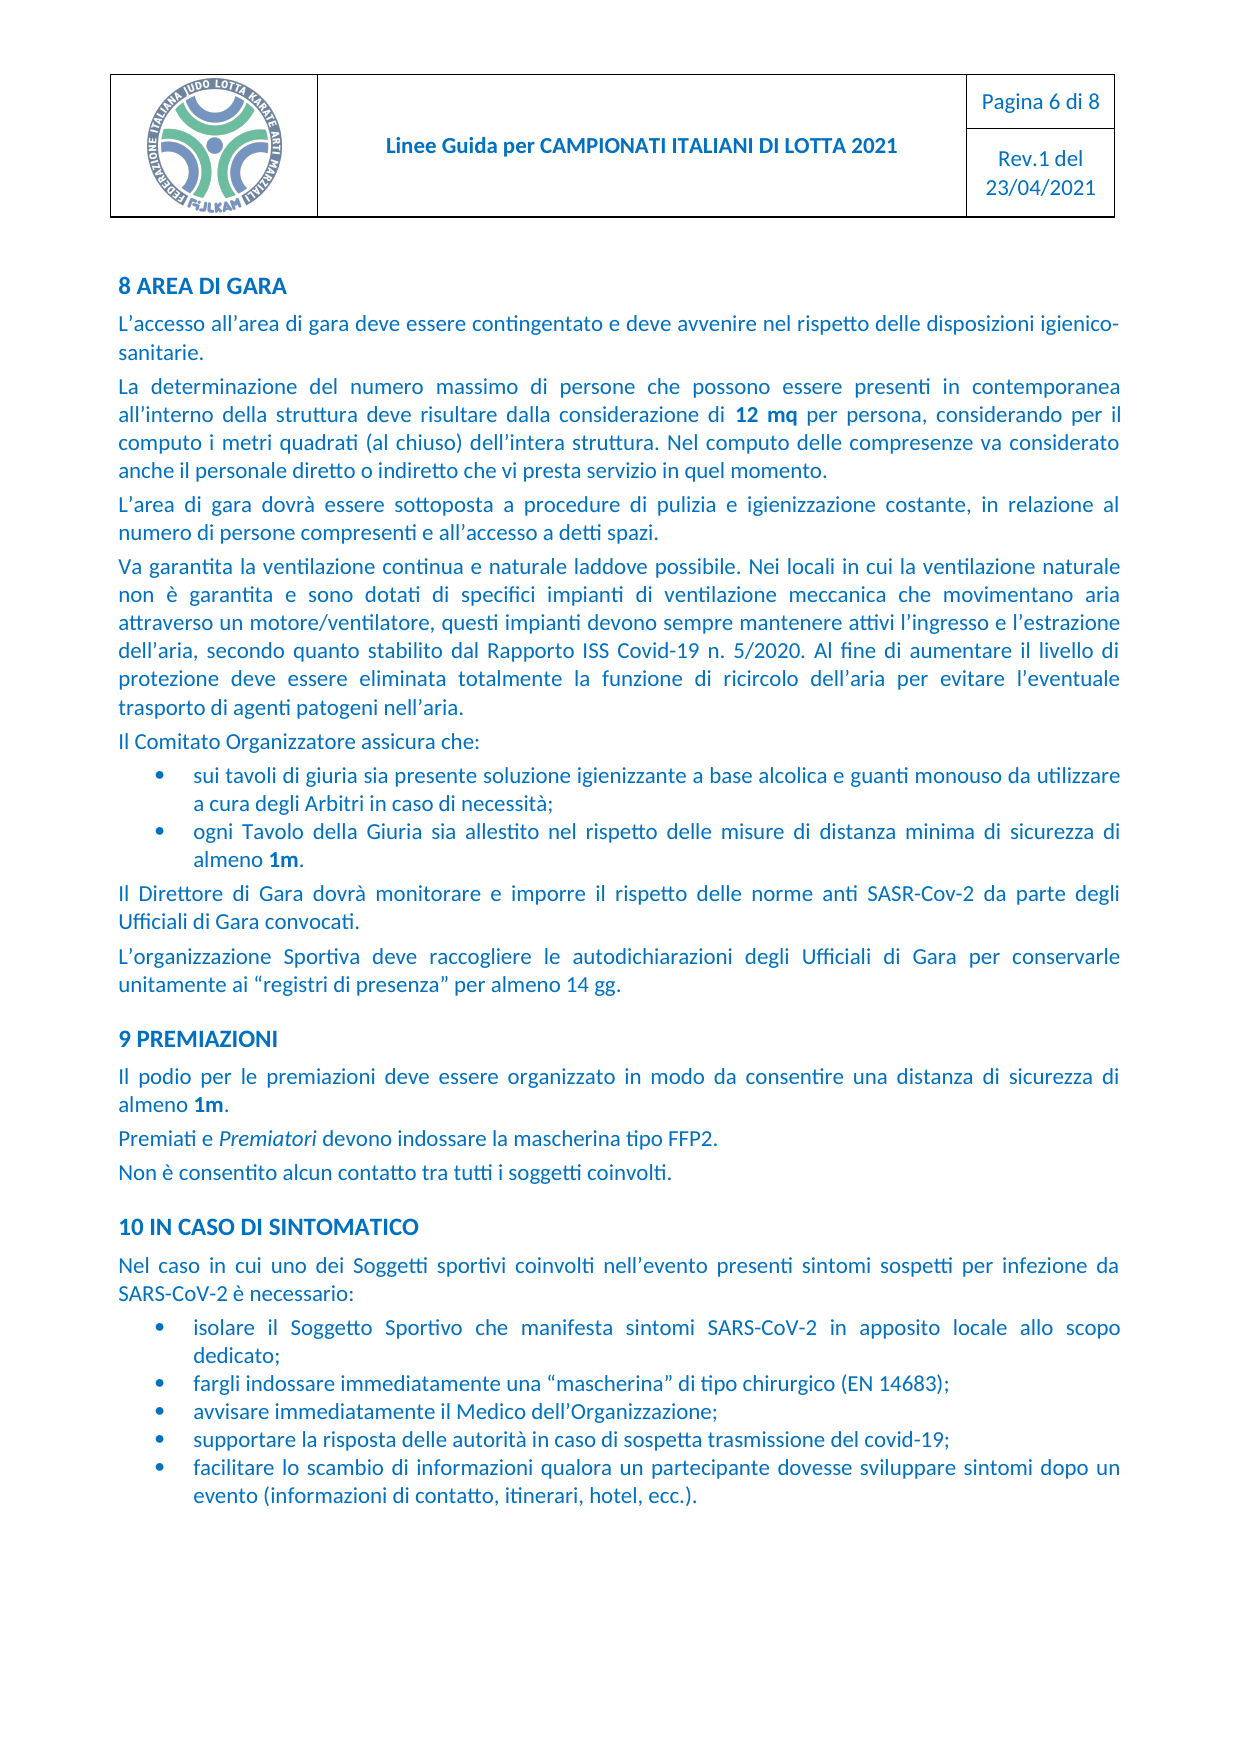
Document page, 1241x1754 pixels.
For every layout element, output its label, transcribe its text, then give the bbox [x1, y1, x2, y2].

text Non è consentito alcun contatto tra tutti i soggetti coinvolti. [118, 1158, 1122, 1187]
text L’accesso all’area di gara deve essere contingentato e deve avvenire nel rispetto delle disposizioni igienico-sanitarie. [118, 309, 1122, 366]
text Nel caso in cui uno dei Soggetti sportivi coinvolti nell’evento presenti sintomi sospetti per infezione da SARS-CoV-2 è necessario: [118, 1251, 1122, 1307]
picture [130, 74, 297, 217]
list sui tavoli di giuria sia presente soluzione igienizzante a base alcolica e guanti monouso da utilizzare a cura degli Arbitri in caso di necessità; [156, 761, 1122, 817]
text L’organizzazione Sportiva deve raccogliere le autodichiarazioni degli Ufficiali di Gara per conservarle unitamente ai “registri di presenza” per almeno 14 gg. [118, 942, 1122, 998]
list avvisare immediatamente il Medico dell’Organizzazione; [156, 1397, 1122, 1425]
subtitle 10 IN CASO DI SINTOMATICO [118, 1212, 1122, 1242]
text Il Direttore di Gara dovrà monitorare e imporre il rispetto delle norme anti SASR-Cov-2 da parte degli Ufficiali di Gara convocati. [118, 879, 1122, 936]
subtitle 9 PREMIAZIONI [118, 1023, 1122, 1053]
text Il podio per le premiazioni deve essere organizzato in modo da consentire una distanza di sicurezza di almeno 1m. [118, 1062, 1122, 1118]
text L’area di gara dovrà essere sottoposta a procedure di pulizia e igienizzazione costante, in relazione al numero di persone compresenti e all’accesso a detti spazi. [118, 490, 1122, 546]
list isolare il Soggetto Sportivo che manifesta sintomi SARS-CoV-2 in apposito locale allo scopo dedicato; [156, 1313, 1122, 1369]
text Il Comitato Organizzatore assicura che: [118, 727, 1122, 755]
list fargli indossare immediatamente una “mascherina” di tipo chirurgico (EN 14683); [156, 1369, 1122, 1397]
list supportare la risposta delle autorità in caso di sospetta trasmissione del covid-19; [156, 1425, 1122, 1453]
subtitle 8 AREA DI GARA [118, 270, 1122, 301]
text Va garantita la ventilazione continua e naturale laddove possibile. Nei locali in cui la ventilazione naturale non è garantita e sono dotati di specifici impianti di ventilazione meccanica che movimentano aria attraverso un motore/ventilatore, questi impianti devono sempre mantenere attivi l’ingresso e l’estrazione dell’aria, secondo quanto stabilito dal Rapporto ISS Covid-19 n. 5/2020. Al fine di aumentare il livello di protezione deve essere eliminata totalmente la funzione di ricircolo dell’aria per evitare l’eventuale trasporto di agenti patogeni nell’aria. [118, 552, 1122, 721]
text La determinazione del numero massimo di persone che possono essere presenti in contemporanea all’interno della struttura deve risultare dalla considerazione di 12 mq per persona, considerando per il computo i metri quadrati (al chiuso) dell’intera struttura. Nel computo delle compresenze va considerato anche il personale diretto o indiretto che vi presta servizio in quel momento. [118, 372, 1122, 484]
list facilitare lo scambio di informazioni qualora un partecipante dovesse sviluppare sintomi dopo un evento (informazioni di contatto, itinerari, hotel, ecc.). [156, 1453, 1122, 1509]
text Premiati e Premiatori devono indossare la mascherina tipo FFP2. [118, 1124, 1122, 1152]
list ogni Tavolo della Giuria sia allestito nel rispetto delle misure di distanza minima di sicurezza di almeno 1m. [156, 817, 1122, 873]
